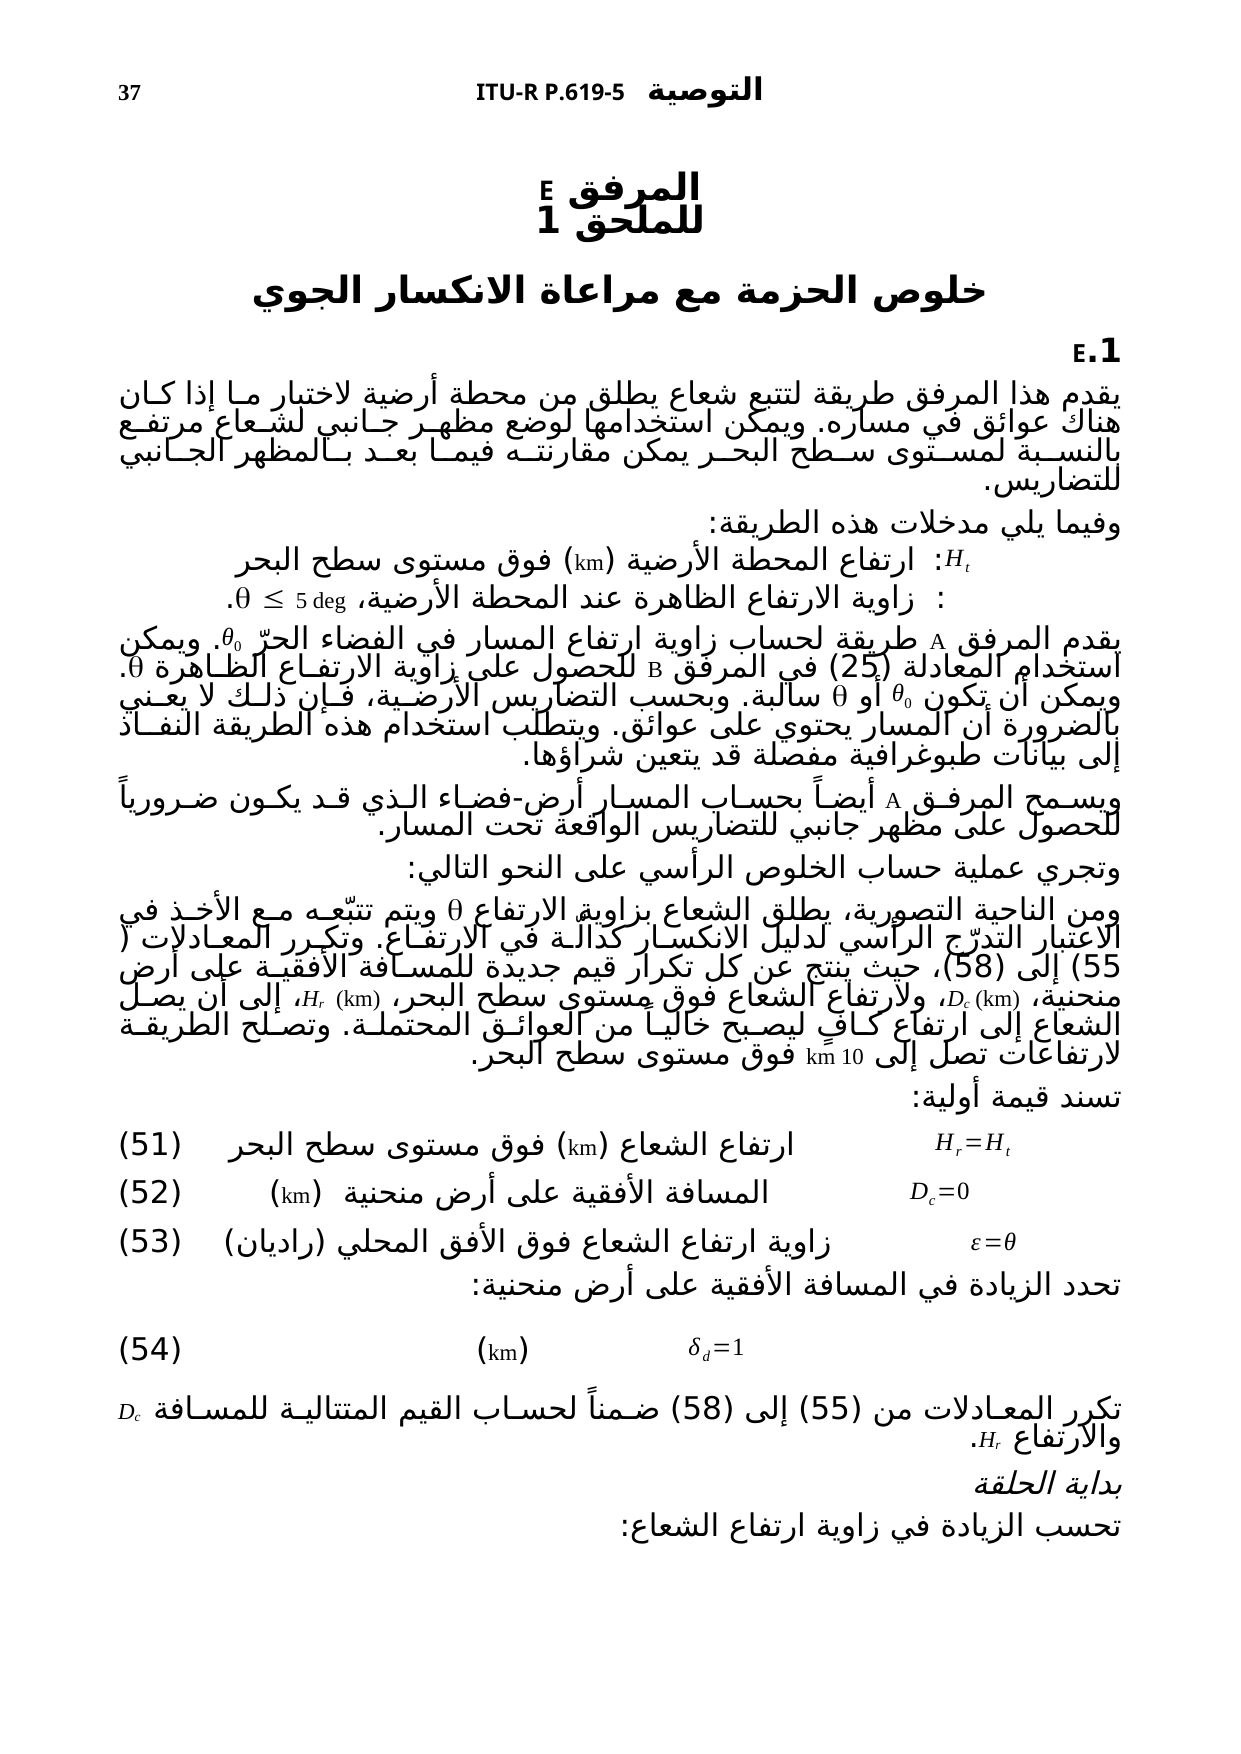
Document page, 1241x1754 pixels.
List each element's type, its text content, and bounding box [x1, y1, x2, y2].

text يقدم المرفق A طريقة لحساب زاوية ارتفاع المسار في الفضاء الحرّ . ويمكن استخدام المعادلة (25) في المرفق B للحصول على زاوية الارتفاع الظاهرة . ويمكن أن تكون أو سالبة. وبحسب التضاريس الأرضية، فإن ذلك لا يعني بالضرورة أن المسار يحتوي على عوائق. ويتطلب استخدام هذه الطريقة النفاذ إلى بيانات طبوغرافية مفصلة قد يتعين شراؤها. [118, 627, 1122, 772]
text ارتفاع الشعاع (km) فوق مستوى سطح البحر (51) [118, 1126, 1122, 1162]
text تسند قيمة أولية: [118, 1084, 1122, 1113]
text (km) (54) [118, 1331, 1122, 1367]
text تحسب الزيادة في زاوية ارتفاع الشعاع: [118, 1513, 1010, 1542]
text تحسب الزيادة في زاوية ارتفاع الشعاع: [997, 1513, 1122, 1542]
text : ارتفاع المحطة الأرضية (km) فوق مستوى سطح البحر [316, 548, 1122, 577]
text : زاوية الارتفاع الظاهرة عند المحطة الأرضية، 5 deg. [118, 585, 1122, 614]
text وتجري عملية حساب الخلوص الرأسي على النحو التالي: [118, 856, 549, 884]
text ومن الناحية التصورية، يطلق الشعاع بزاوية الارتفاع ويتم تتبّعه مع الأخذ في الاعتبار التدرّج الرأسي لدليل الانكسار كدالّة في الارتفاع. وتكرر المعادلات (55) إلى (58)، حيث ينتج عن كل تكرار قيم جديدة للمسافة الأفقية على أرض منحنية، Dc (km)، ولارتفاع الشعاع فوق مستوى سطح البحر، Hr (km)، إلى أن يصل الشعاع إلى ارتفاع كافٍ ليصبح خالياً من العوائق المحتملة. وتصلح الطريقة لارتفاعات تصل إلى km 10 فوق مستوى سطح البحر. [118, 897, 1122, 1072]
text وتجري عملية حساب الخلوص الرأسي على النحو التالي: [508, 856, 720, 884]
text : ارتفاع المحطة الأرضية (km) فوق مستوى سطح البحر [118, 548, 334, 577]
text ويسمح المرفق A أيضاً بحساب المسار أرض-فضاء الذي قد يكون ضرورياً للحصول على مظهر جانبي للتضاريس الواقعة تحت المسار. [118, 785, 1122, 843]
text وفيما يلي مدخلات هذه الطريقة: [767, 510, 1122, 539]
text يقدم هذا المرفق طريقة لتتبع شعاع يطلق من محطة أرضية لاختبار ما إذا كان هناك عوائق في مساره. ويمكن استخدامها لوضع مظهر جانبي لشعاع مرتفع بالنسبة لمستوى سطح البحر يمكن مقارنته فيما بعد بالمظهر الجانبي للتضاريس. [118, 381, 1122, 498]
text تحدد الزيادة في المسافة الأفقية على أرض منحنية: [118, 1273, 1038, 1302]
title المرفق E للملحق 1 خلوص الحزمة مع مراعاة الانكسار الجوي [118, 173, 1122, 313]
text تحدد الزيادة في المسافة الأفقية على أرض منحنية: [1021, 1273, 1122, 1302]
text المسافة الأفقية على أرض منحنية (km) (52) [118, 1175, 1122, 1211]
text وتجري عملية حساب الخلوص الرأسي على النحو التالي: [791, 856, 1122, 884]
subtitle 1.E [118, 338, 1122, 369]
text تكرر المعادلات من (55) إلى (58) ضمناً لحساب القيم المتتالية للمسافة Dc والارتفاع Hr. [118, 1396, 1122, 1454]
text وفيما يلي مدخلات هذه الطريقة: [118, 510, 780, 539]
text زاوية ارتفاع الشعاع فوق الأفق المحلي (راديان) (53) [118, 1224, 1122, 1260]
subtitle بداية الحلقة [118, 1471, 1122, 1500]
